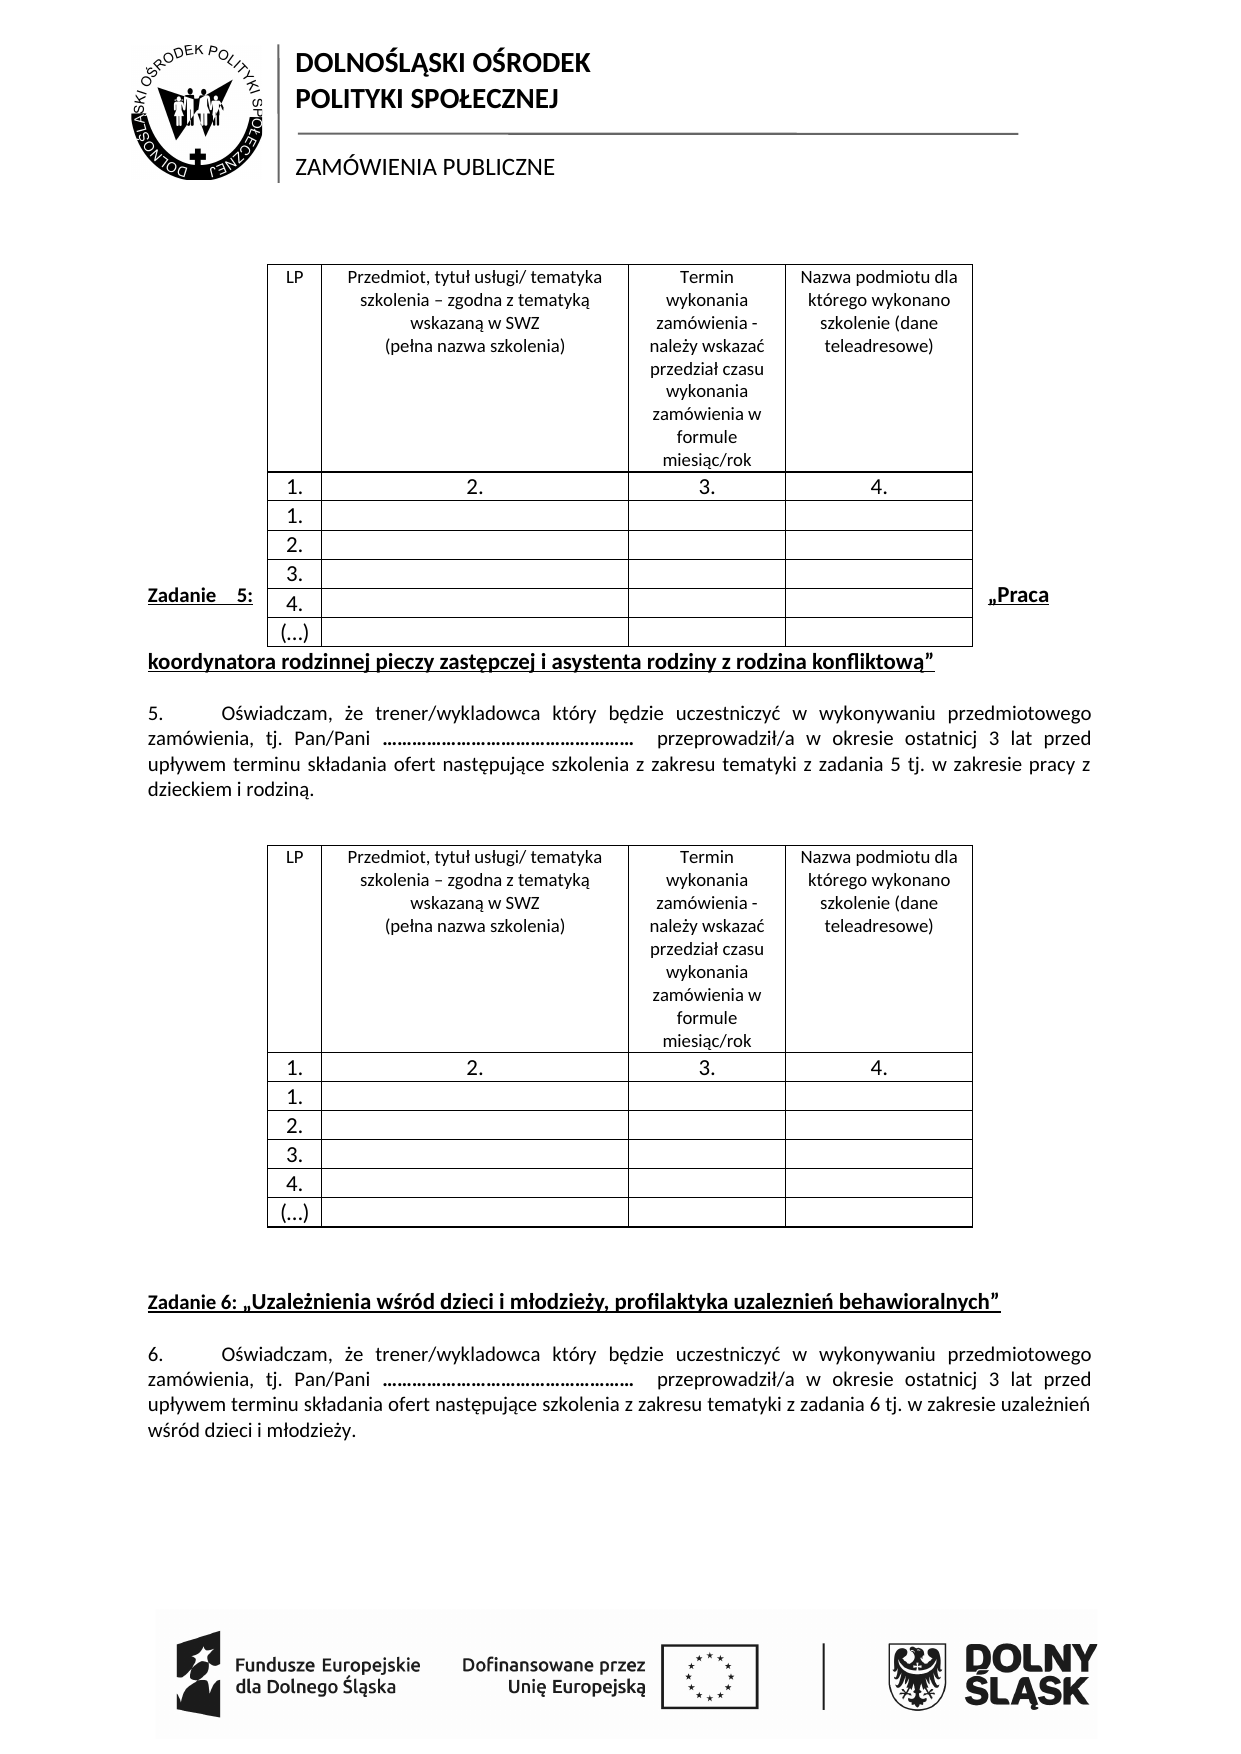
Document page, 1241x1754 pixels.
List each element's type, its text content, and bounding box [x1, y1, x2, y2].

table_cell 3. [629, 473, 785, 500]
table_cell [786, 1140, 972, 1168]
table_cell [786, 1111, 972, 1139]
table_cell 1. [268, 1053, 321, 1081]
table_cell 1. [268, 1082, 321, 1110]
table_cell 3. [629, 1053, 785, 1081]
table_cell [629, 589, 785, 617]
table_cell [322, 1082, 628, 1110]
table_cell 4. [786, 1053, 972, 1081]
table_cell 2. [268, 531, 321, 558]
table_cell 4. [268, 1169, 321, 1197]
table_cell [322, 1140, 628, 1168]
table_header Termin wykonania zamówienia - należy wskazać przedział czasu wykonania zamówienia w formule miesiąc/rok [629, 846, 785, 1052]
table_cell [786, 589, 972, 617]
table_header LP [268, 846, 321, 1052]
list Oświadczam, że trener/wykladowca który będzie uczestniczyć w wykonywaniu przedmiotowego zamówienia, tj. Pan/Pani …………………………………………… przeprowadził/a w okresie ostatnicj 3 lat przed upływem terminu składania ofert następujące szkolenia z zakresu tematyki z zadania 6 tj. w zakresie uzależnień wśród dzieci i młodzieży. [148, 1341, 1093, 1442]
table_cell 4. [786, 473, 972, 500]
table_cell [322, 1111, 628, 1139]
table_cell [786, 560, 972, 588]
table_header Przedmiot, tytuł usługi/ tematyka szkolenia – zgodna z tematyką wskazaną w SWZ (pełna nazwa szkolenia) [322, 846, 628, 1052]
table_cell [322, 531, 628, 558]
table_cell (…) [268, 618, 321, 646]
table_cell [322, 501, 628, 529]
table_cell [629, 618, 785, 646]
text Zadanie 5: „Praca koordynatora rodzinnej pieczy zastępczej i asystenta rodziny z rodzina konfliktową” [148, 580, 1093, 675]
table_cell 1. [268, 473, 321, 500]
table_cell 2. [322, 473, 628, 500]
list Oświadczam, że trener/wykladowca który będzie uczestniczyć w wykonywaniu przedmiotowego zamówienia, tj. Pan/Pani …………………………………………… przeprowadził/a w okresie ostatnicj 3 lat przed upływem terminu składania ofert następujące szkolenia z zakresu tematyki z zadania 5 tj. w zakresie pracy z dzieckiem i rodziną. [148, 700, 1093, 802]
table_cell [629, 531, 785, 558]
text Zadanie 6: „Uzależnienia wśród dzieci i młodzieży, profilaktyka uzaleznień behawioralnych” [148, 1287, 1093, 1315]
table_cell [786, 618, 972, 646]
table_cell [322, 618, 628, 646]
table_cell [322, 1169, 628, 1197]
table_cell 2. [322, 1053, 628, 1081]
table_cell [786, 1169, 972, 1197]
table_cell [322, 560, 628, 588]
table_cell [786, 1082, 972, 1110]
table_cell [786, 1198, 972, 1226]
table_header Przedmiot, tytuł usługi/ tematyka szkolenia – zgodna z tematyką wskazaną w SWZ (pełna nazwa szkolenia) [322, 265, 628, 471]
table_cell [322, 1198, 628, 1226]
picture [130, 45, 263, 180]
picture [155, 1609, 1098, 1739]
table_cell [629, 1169, 785, 1197]
table_header Termin wykonania zamówienia - należy wskazać przedział czasu wykonania zamówienia w formule miesiąc/rok [629, 265, 785, 471]
table_cell 3. [268, 560, 321, 588]
table_cell 2. [268, 1111, 321, 1139]
table_cell 4. [268, 589, 321, 617]
table_cell [629, 501, 785, 529]
table_header Nazwa podmiotu dla którego wykonano szkolenie (dane teleadresowe) [786, 265, 972, 471]
table_cell [629, 1082, 785, 1110]
table_header LP [268, 265, 321, 471]
table_cell [322, 589, 628, 617]
table_cell [786, 501, 972, 529]
table_cell 3. [268, 1140, 321, 1168]
table_cell [629, 1111, 785, 1139]
table_cell 1. [268, 501, 321, 529]
table_cell [629, 1140, 785, 1168]
table_cell [786, 531, 972, 558]
table_cell [629, 560, 785, 588]
table_header Nazwa podmiotu dla którego wykonano szkolenie (dane teleadresowe) [786, 846, 972, 1052]
table_cell [629, 1198, 785, 1226]
table_cell (…) [268, 1198, 321, 1226]
